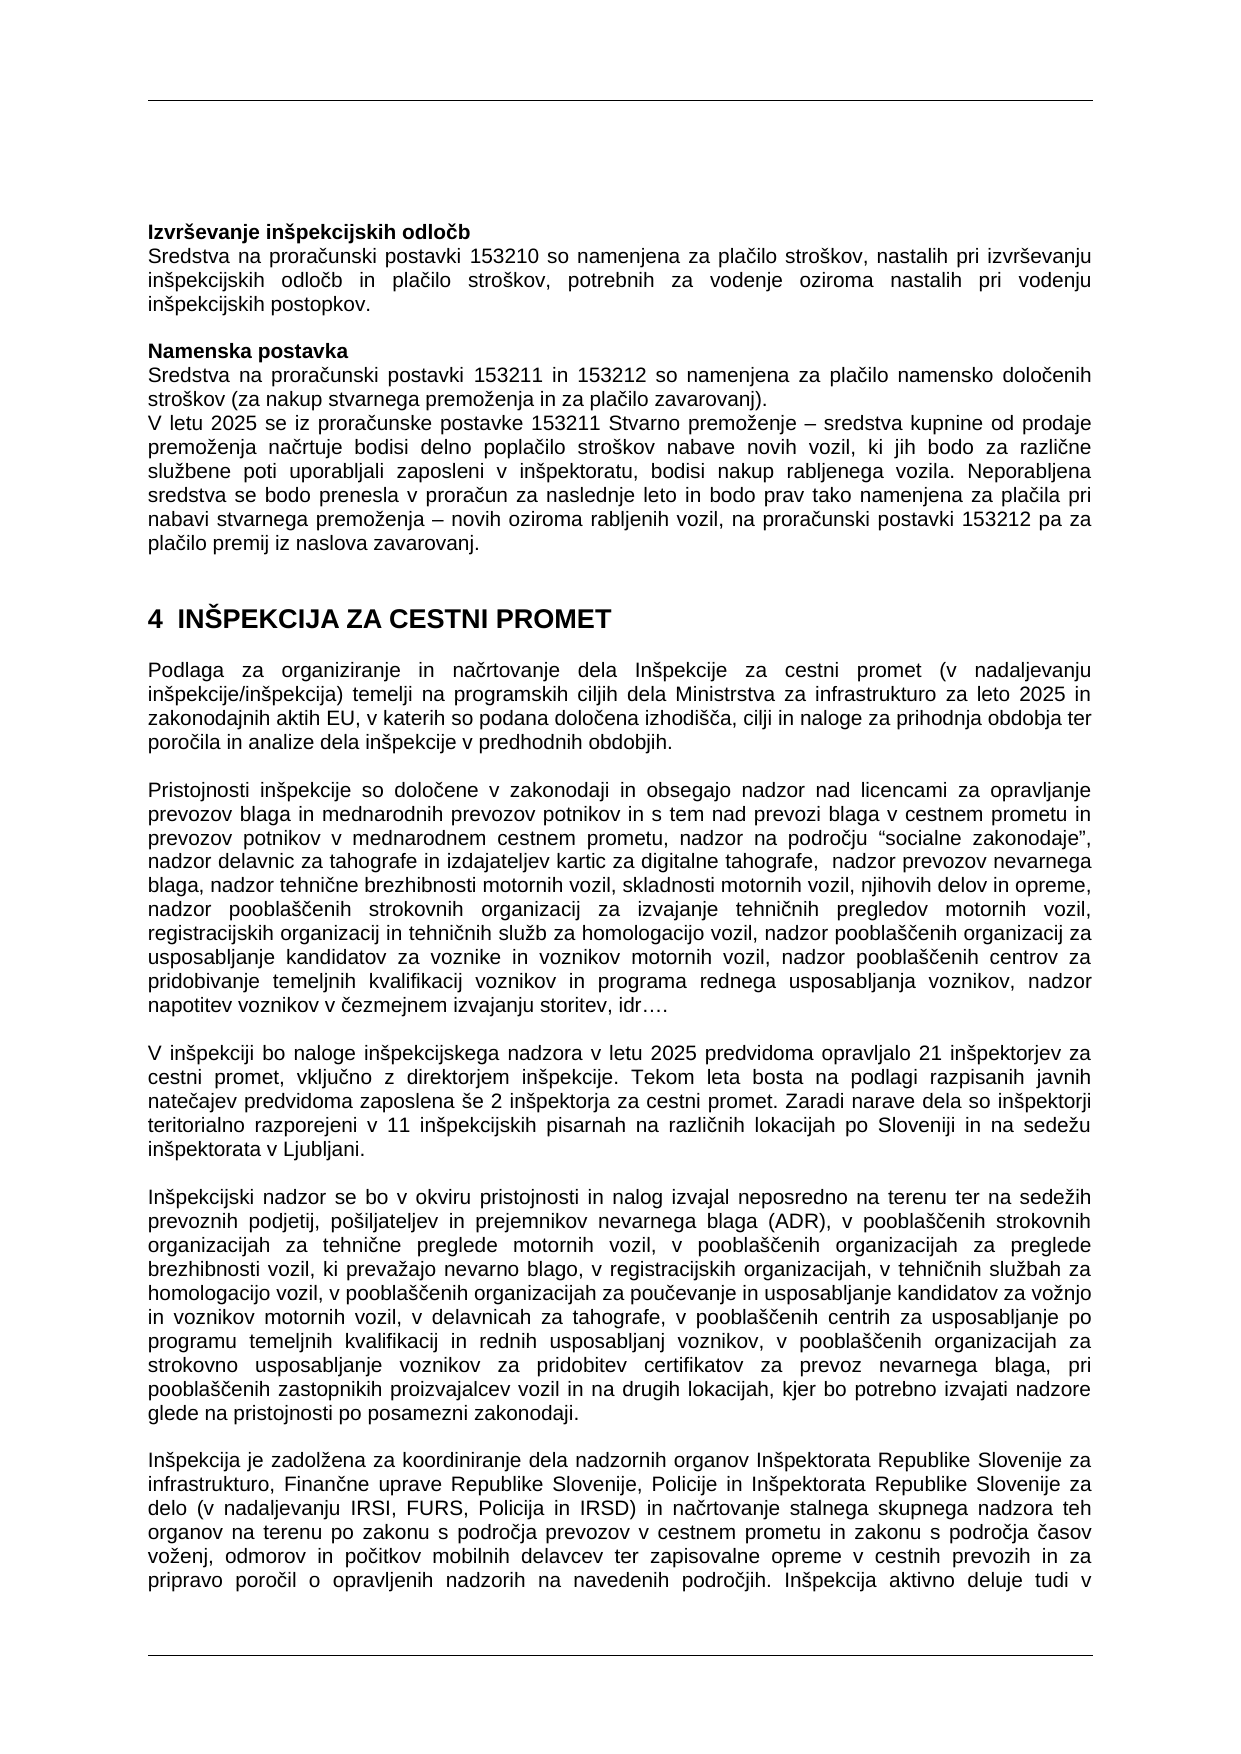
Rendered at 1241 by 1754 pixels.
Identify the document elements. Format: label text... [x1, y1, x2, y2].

text V letu 2025 se iz proračunske postavke 153211 Stvarno premoženje – sredstva kupnine od prodaje premoženja načrtuje bodisi delno poplačilo stroškov nabave novih vozil, ki jih bodo za različne službene poti uporabljali zaposleni v inšpektoratu, bodisi nakup rabljenega vozila. Neporabljena sredstva se bodo prenesla v proračun za naslednje leto in bodo prav tako namenjena za plačila pri nabavi stvarnega premoženja – novih oziroma rabljenih vozil, na proračunski postavki 153212 pa za plačilo premij iz naslova zavarovanj. [148, 411, 1093, 555]
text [148, 1448, 1093, 1592]
text Sredstva na proračunski postavki 153211 in 153212 so namenjena za plačilo namensko določenih stroškov (za nakup stvarnega premoženja in za plačilo zavarovanj). [148, 363, 1093, 411]
text Podlaga za organiziranje in načrtovanje dela Inšpekcije za cestni promet (v nadaljevanju inšpekcije/inšpekcija) temelji na programskih ciljih dela Ministrstva za infrastrukturo za leto 2025 in zakonodajnih aktih EU, v katerih so podana določena izhodišča, cilji in naloge za prihodnja obdobja ter poročila in analize dela inšpekcije v predhodnih obdobjih. [148, 658, 1093, 753]
text Inšpekcijski nadzor se bo v okviru pristojnosti in nalog izvajal neposredno na terenu ter na sedežih prevoznih podjetij, pošiljateljev in prejemnikov nevarnega blaga (ADR), v pooblaščenih strokovnih organizacijah za tehnične preglede motornih vozil, v pooblaščenih organizacijah za preglede brezhibnosti vozil, ki prevažajo nevarno blago, v registracijskih organizacijah, v tehničnih službah za homologacijo vozil, v pooblaščenih organizacijah za poučevanje in usposabljanje kandidatov za vožnjo in voznikov motornih vozil, v delavnicah za tahografe, v pooblaščenih centrih za usposabljanje po programu temeljnih kvalifikacij in rednih usposabljanj voznikov, v pooblaščenih organizacijah za strokovno usposabljanje voznikov za pridobitev certifikatov za prevoz nevarnega blaga, pri pooblaščenih zastopnikih proizvajalcev vozil in na drugih lokacijah, kjer bo potrebno izvajati nadzore glede na pristojnosti po posamezni zakonodaji. [148, 1185, 1093, 1424]
text Izvrševanje inšpekcijskih odločb [148, 219, 1093, 243]
text Namenska postavka [148, 339, 1093, 363]
text V inšpekciji bo naloge inšpekcijskega nadzora v letu 2025 predvidoma opravljalo 21 inšpektorjev za cestni promet, vključno z direktorjem inšpekcije. Tekom leta bosta na podlagi razpisanih javnih natečajev predvidoma zaposlena še 2 inšpektorja za cestni promet. Zaradi narave dela so inšpektorji teritorialno razporejeni v 11 inšpekcijskih pisarnah na različnih lokacijah po Sloveniji in na sedežu inšpektorata v Ljubljani. [148, 1041, 1093, 1161]
text Pristojnosti inšpekcije so določene v zakonodaji in obsegajo nadzor nad licencami za opravljanje prevozov blaga in mednarodnih prevozov potnikov in s tem nad prevozi blaga v cestnem prometu in prevozov potnikov v mednarodnem cestnem prometu, nadzor na področju “socialne zakonodaje”, nadzor delavnic za tahografe in izdajateljev kartic za digitalne tahografe, nadzor prevozov nevarnega blaga, nadzor tehnične brezhibnosti motornih vozil, skladnosti motornih vozil, njihovih delov in opreme, nadzor pooblaščenih strokovnih organizacij za izvajanje tehničnih pregledov motornih vozil, registracijskih organizacij in tehničnih služb za homologacijo vozil, nadzor pooblaščenih organizacij za usposabljanje kandidatov za voznike in voznikov motornih vozil, nadzor pooblaščenih centrov za pridobivanje temeljnih kvalifikacij voznikov in programa rednega usposabljanja voznikov, nadzor napotitev voznikov v čezmejnem izvajanju storitev, idr…. [148, 777, 1093, 1017]
text Sredstva na proračunski postavki 153210 so namenjena za plačilo stroškov, nastalih pri izvrševanju inšpekcijskih odločb in plačilo stroškov, potrebnih za vodenje oziroma nastalih pri vodenju inšpekcijskih postopkov. [148, 243, 1093, 315]
subtitle INŠPEKCIJA ZA CESTNI PROMET [148, 603, 1093, 634]
